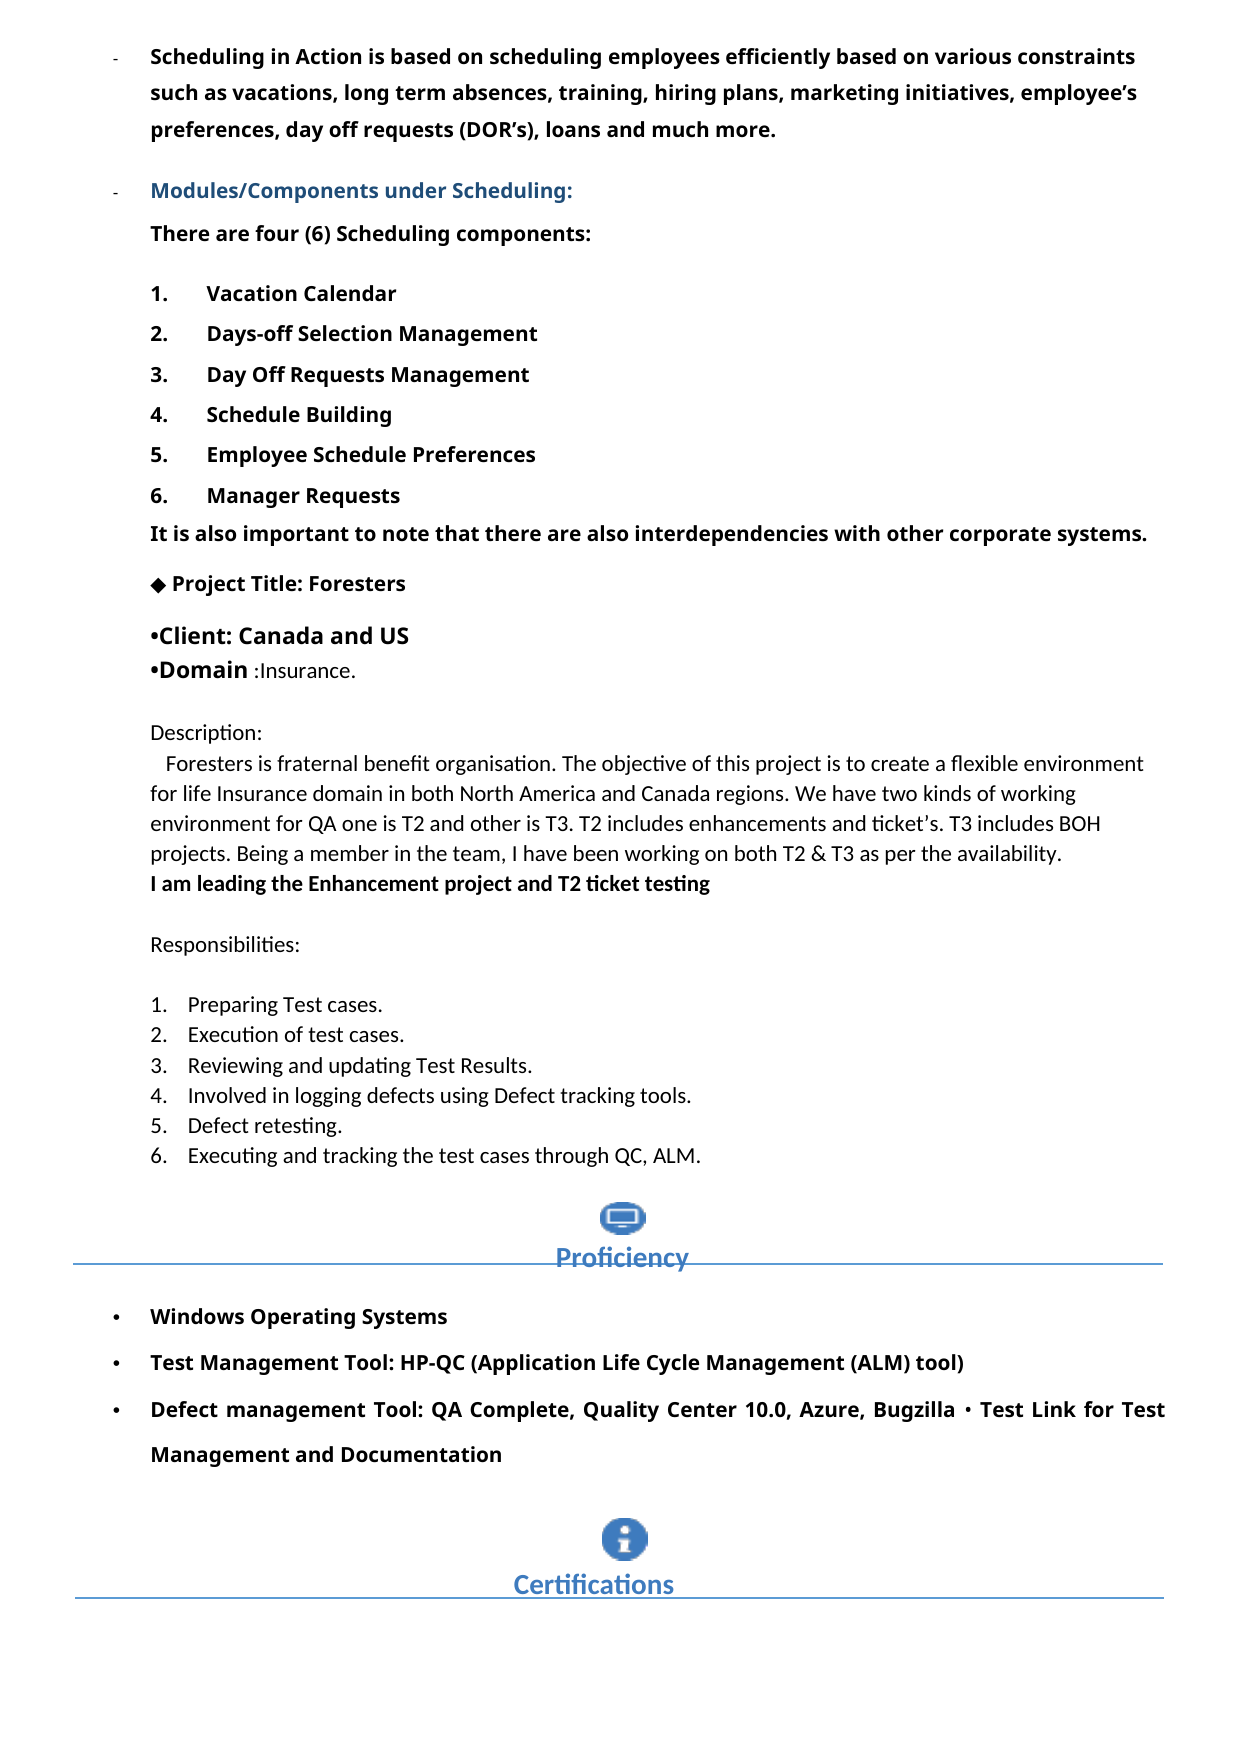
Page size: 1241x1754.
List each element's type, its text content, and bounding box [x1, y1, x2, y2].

picture [353, 1202, 893, 1263]
list Modules/Components under Scheduling: [113, 176, 1165, 204]
list Preparing Test cases. [150, 990, 1165, 1018]
list Defect management Tool: QA Complete, Quality Center 10.0, Azure, Bugzilla • Test Link for Test Management and Documentation [113, 1395, 1165, 1469]
list Day Off Requests Management [150, 360, 1165, 388]
list Vacation Calendar [150, 279, 1165, 307]
text There are four (6) Scheduling components: [150, 219, 1165, 248]
list Scheduling in Action is based on scheduling employees efficiently based on various constraints such as vacations, long term absences, training, hiring plans, marketing initiatives, employee’s preferences, day off requests (DOR’s), loans and much more. [113, 42, 1165, 144]
list Defect retesting. [150, 1111, 1165, 1139]
text It is also important to note that there are also interdependencies with other corporate systems. [150, 519, 1165, 547]
text •Client: Canada and US [150, 620, 1165, 652]
text I am leading the Enhancement project and T2 ticket testing [150, 869, 1165, 897]
list Schedule Building [150, 400, 1165, 428]
list Employee Schedule Preferences [150, 441, 1165, 469]
picture [560, 1251, 566, 1258]
text Foresters is fraternal benefit organisation. The objective of this project is to create a flexible environment for life Insurance domain in both North America and Canada regions. We have two kinds of working environment for QA one is T2 and other is T3. T2 includes enhancements and ticket’s. T3 includes BOH projects. Being a member in the team, I have been working on both T2 & T3 as per the availability. [150, 749, 1165, 867]
text Description: [150, 718, 1165, 746]
picture [355, 1518, 894, 1597]
text ◆ Project Title: Foresters [150, 569, 1165, 598]
list Test Management Tool: HP-QC (Application Life Cycle Management (ALM) tool) [113, 1348, 1165, 1377]
list Days-off Selection Management [150, 319, 1165, 348]
picture [586, 1255, 592, 1263]
list Executing and tracking the test cases through QC, ALM. [150, 1141, 1165, 1169]
list Involved in logging defects using Defect tracking tools. [150, 1081, 1165, 1109]
list Reviewing and updating Test Results. [150, 1051, 1165, 1079]
list Manager Requests [150, 481, 1165, 509]
text •Domain :Insurance. [150, 654, 1165, 685]
picture [652, 1255, 658, 1263]
list Execution of test cases. [150, 1021, 1165, 1048]
list Windows Operating Systems [113, 1302, 1165, 1331]
text Responsibilities: [150, 930, 1165, 958]
